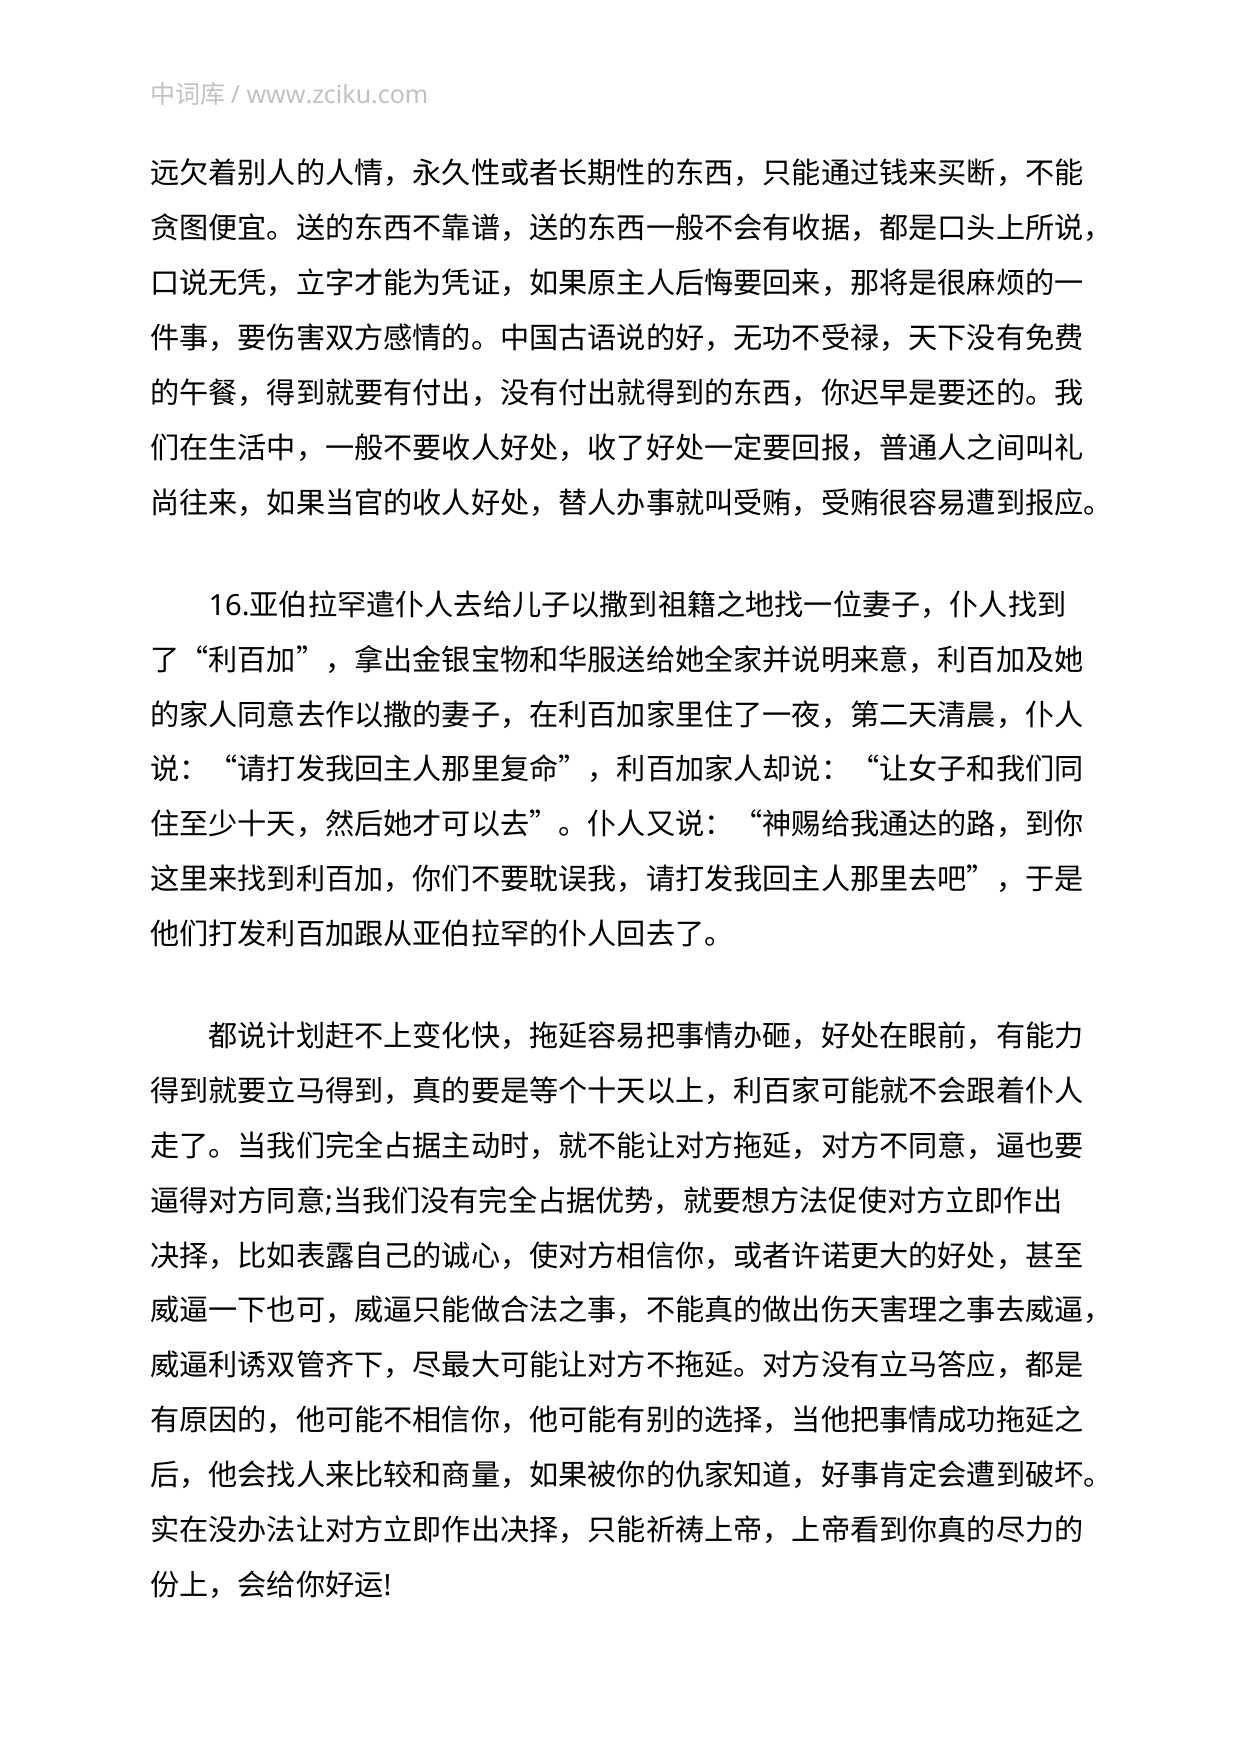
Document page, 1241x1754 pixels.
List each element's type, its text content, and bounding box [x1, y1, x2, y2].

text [150, 150, 1090, 522]
text 都说计划赶不上变化快，拖延容易把事情办砸，好处在眼前，有能力得到就要立马得到，真的要是等个十天以上，利百家可能就不会跟着仆人走了。当我们完全占据主动时，就不能让对方拖延，对方不同意，逼也要逼得对方同意;当我们没有完全占据优势，就要想方法促使对方立即作出决择，比如表露自己的诚心，使对方相信你，或者许诺更大的好处，甚至威逼一下也可，威逼只能做合法之事，不能真的做出伤天害理之事去威逼，威逼利诱双管齐下，尽最大可能让对方不拖延。对方没有立马答应，都是有原因的，他可能不相信你，他可能有别的选择，当他把事情成功拖延之后，他会找人来比较和商量，如果被你的仇家知道，好事肯定会遭到破坏。实在没办法让对方立即作出决择，只能祈祷上帝，上帝看到你真的尽力的份上，会给你好运! [150, 1012, 1090, 1604]
text 16.亚伯拉罕遣仆人去给儿子以撒到祖籍之地找一位妻子，仆人找到了“利百加”，拿出金银宝物和华服送给她全家并说明来意，利百加及她的家人同意去作以撒的妻子，在利百加家里住了一夜，第二天清晨，仆人说：“请打发我回主人那里复命”，利百加家人却说：“让女子和我们同住至少十天，然后她才可以去”。仆人又说：“神赐给我通达的路，到你这里来找到利百加，你们不要耽误我，请打发我回主人那里去吧”，于是他们打发利百加跟从亚伯拉罕的仆人回去了。 [150, 581, 1090, 953]
